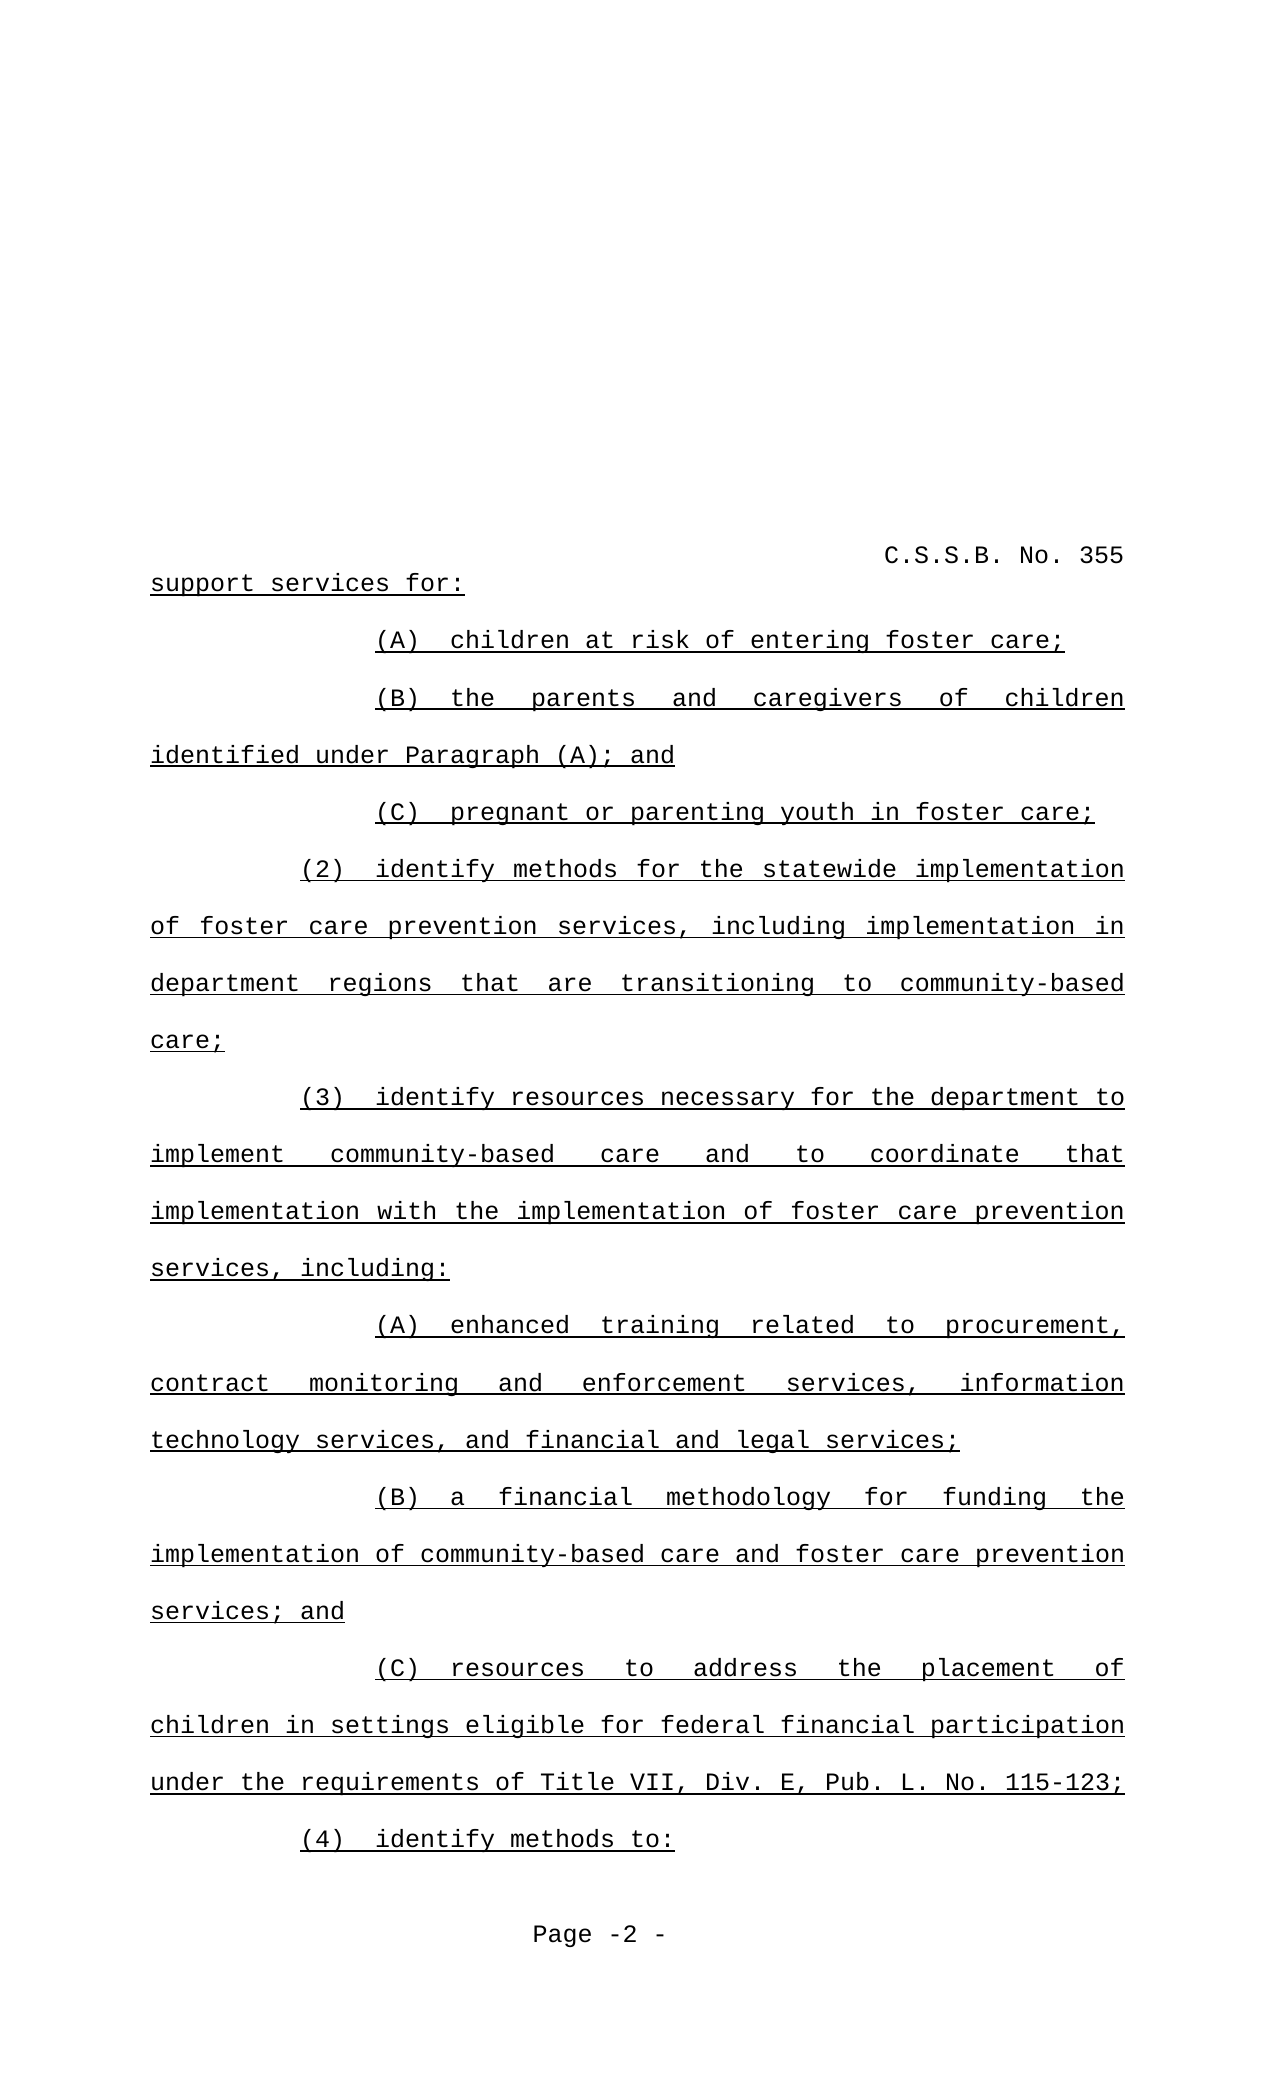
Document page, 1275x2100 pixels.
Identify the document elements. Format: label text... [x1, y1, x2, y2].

text (A) children at risk of entering foster care; [150, 628, 1125, 656]
text (2) identify methods for the statewide implementation of foster care prevention services, including implementation in department regions that are transitioning to community-based care; [150, 995, 1125, 1056]
text (C) resources to address the placement of children in settings eligible for federal financial participation under the requirements of Title VII, Div. E, Pub. L. No. 115-123; [150, 1737, 1125, 1793]
text (2) identify methods for the statewide implementation of foster care prevention services, including implementation in department regions that are transitioning to community-based care; [150, 938, 1125, 994]
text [150, 571, 1125, 599]
text (2) identify methods for the statewide implementation of foster care prevention services, including implementation in department regions that are transitioning to community-based care; [150, 856, 1125, 937]
text (B) a financial methodology for funding the implementation of community-based care and foster care prevention services; and [150, 1566, 1125, 1627]
text (C) resources to address the placement of children in settings eligible for federal financial participation under the requirements of Title VII, Div. E, Pub. L. No. 115-123; [150, 1655, 1125, 1736]
text (B) the parents and caregivers of children identified under Paragraph (A); and [150, 685, 1125, 771]
text (B) a financial methodology for funding the implementation of community-based care and foster care prevention services; and [150, 1484, 1125, 1565]
text (3) identify resources necessary for the department to implement community-based care and to coordinate that implementation with the implementation of foster care prevention services, including: [150, 1224, 1125, 1284]
text (3) identify resources necessary for the department to implement community-based care and to coordinate that implementation with the implementation of foster care prevention services, including: [150, 1084, 1125, 1165]
text (3) identify resources necessary for the department to implement community-based care and to coordinate that implementation with the implementation of foster care prevention services, including: [150, 1167, 1125, 1222]
text (A) enhanced training related to procurement, contract monitoring and enforcement services, information technology services, and financial and legal services; [150, 1395, 1125, 1456]
text (4) identify methods to: [150, 1827, 1125, 1855]
text (C) pregnant or parenting youth in foster care; [150, 799, 1125, 828]
text (A) enhanced training related to procurement, contract monitoring and enforcement services, information technology services, and financial and legal services; [150, 1313, 1125, 1393]
